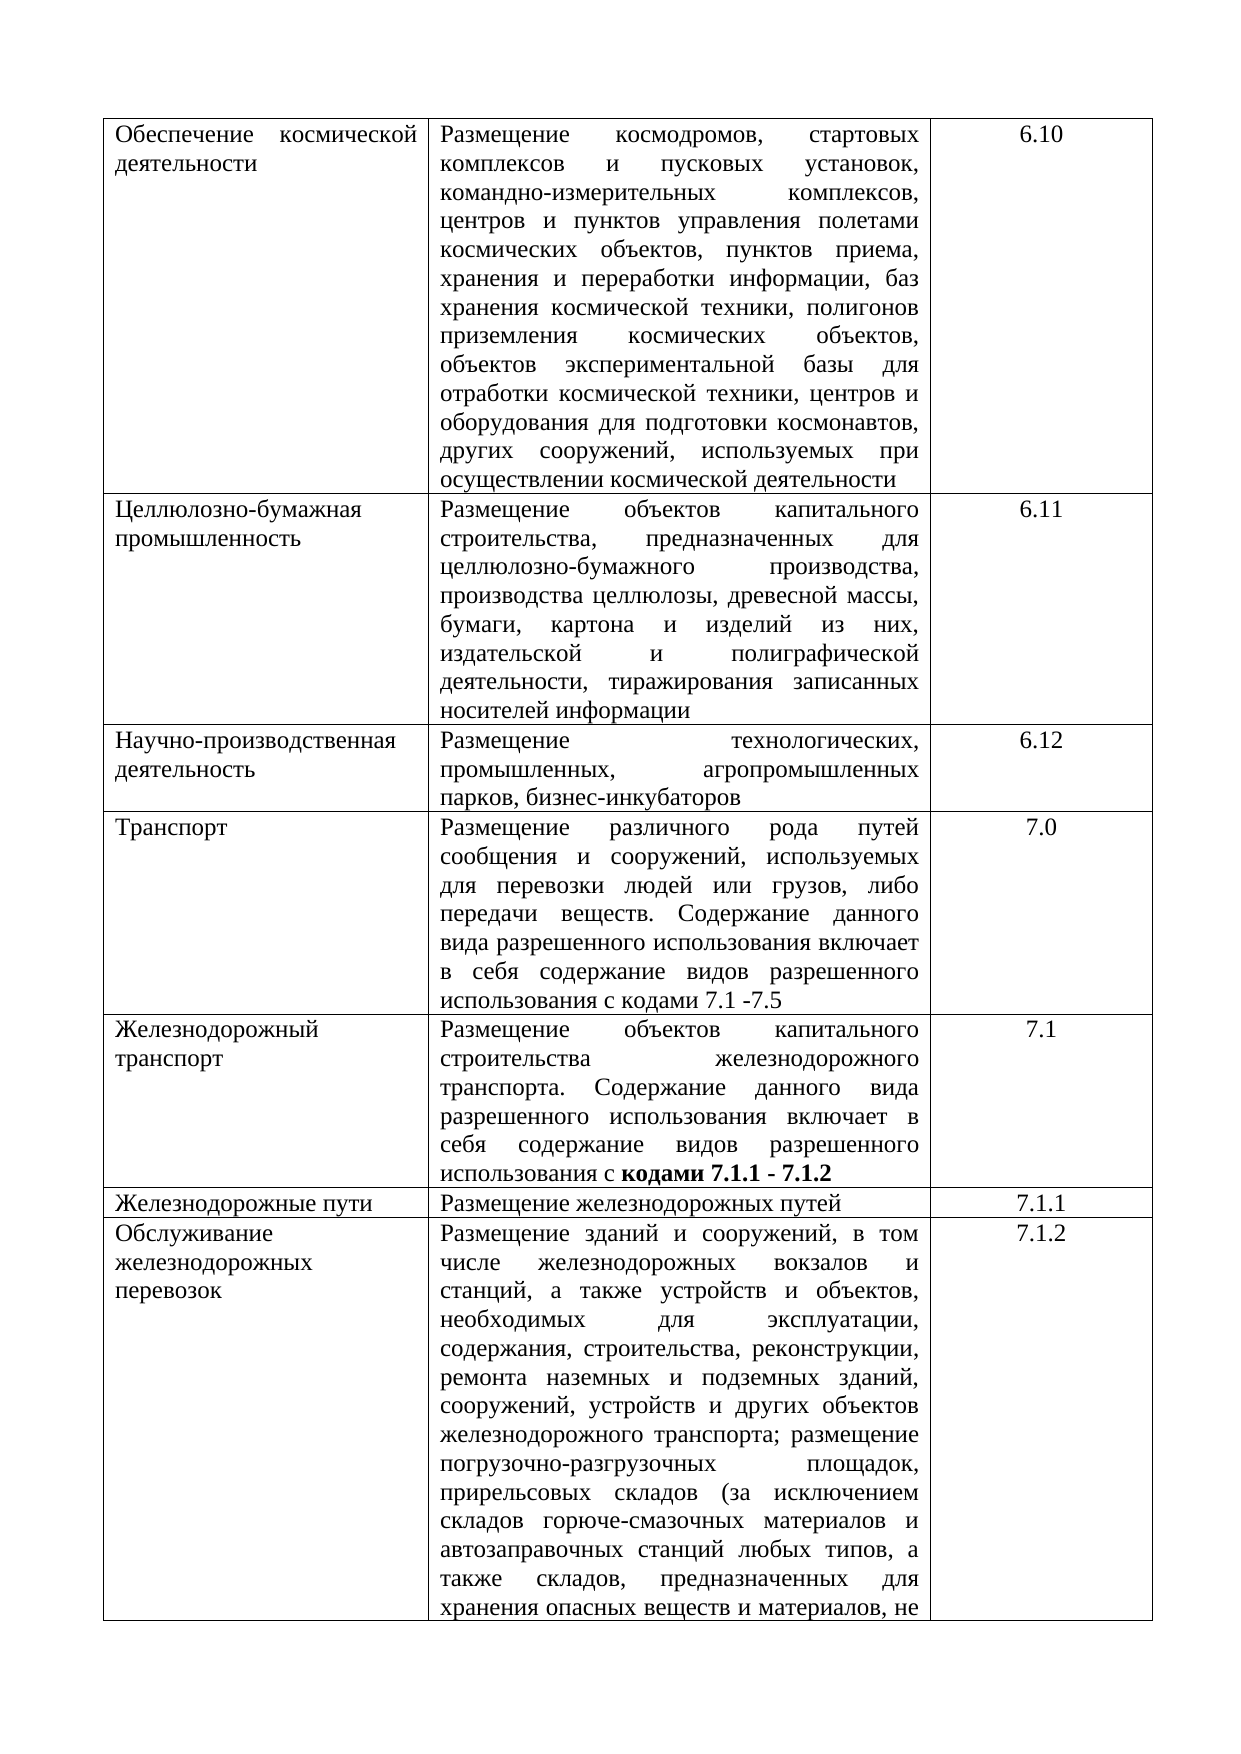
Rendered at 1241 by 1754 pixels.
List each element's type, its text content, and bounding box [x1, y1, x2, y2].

table_cell 6.10 [931, 119, 1152, 493]
table_cell Транспорт [104, 812, 428, 1013]
table_cell Размещение железнодорожных путей [429, 1188, 930, 1217]
table_cell 7.0 [931, 812, 1152, 1013]
table_cell 7.1.2 [931, 1218, 1152, 1620]
table_cell Целлюлозно-бумажная промышленность [104, 494, 428, 724]
table_cell Размещение технологических, промышленных, агропромышленных парков, бизнес-инкубаторов [429, 725, 930, 811]
table_cell Научно-производственная деятельность [104, 725, 428, 811]
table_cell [429, 1218, 930, 1620]
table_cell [104, 1218, 428, 1620]
table_cell Размещение космодромов, стартовых комплексов и пусковых установок, командно-измерительных комплексов, центров и пунктов управления полетами космических объектов, пунктов приема, хранения и переработки информации, баз хранения космической техники, полигонов приземления космических объектов, объектов экспериментальной базы для отработки космической техники, центров и оборудования для подготовки космонавтов, других сооружений, используемых при осуществлении космической деятельности [429, 119, 930, 493]
table_cell Размещение различного рода путей сообщения и сооружений, используемых для перевозки людей или грузов, либо передачи веществ. Содержание данного вида разрешенного использования включает в себя содержание видов разрешенного использования с кодами 7.1 -7.5 [429, 812, 930, 1013]
table_cell 7.1 [931, 1015, 1152, 1187]
table_cell Размещение объектов капитального строительства железнодорожного транспорта. Содержание данного вида разрешенного использования включает в себя содержание видов разрешенного использования с кодами 7.1.1 - 7.1.2 [429, 1015, 930, 1187]
table_cell 7.1.1 [931, 1188, 1152, 1217]
table_cell Железнодорожные пути [104, 1188, 428, 1217]
table_cell 6.11 [931, 494, 1152, 724]
table_cell Обеспечение космической деятельности [104, 119, 428, 493]
table_cell Железнодорожный транспорт [104, 1015, 428, 1187]
table_cell 6.12 [931, 725, 1152, 811]
table_cell Размещение объектов капитального строительства, предназначенных для целлюлозно-бумажного производства, производства целлюлозы, древесной массы, бумаги, картона и изделий из них, издательской и полиграфической деятельности, тиражирования записанных носителей информации [429, 494, 930, 724]
